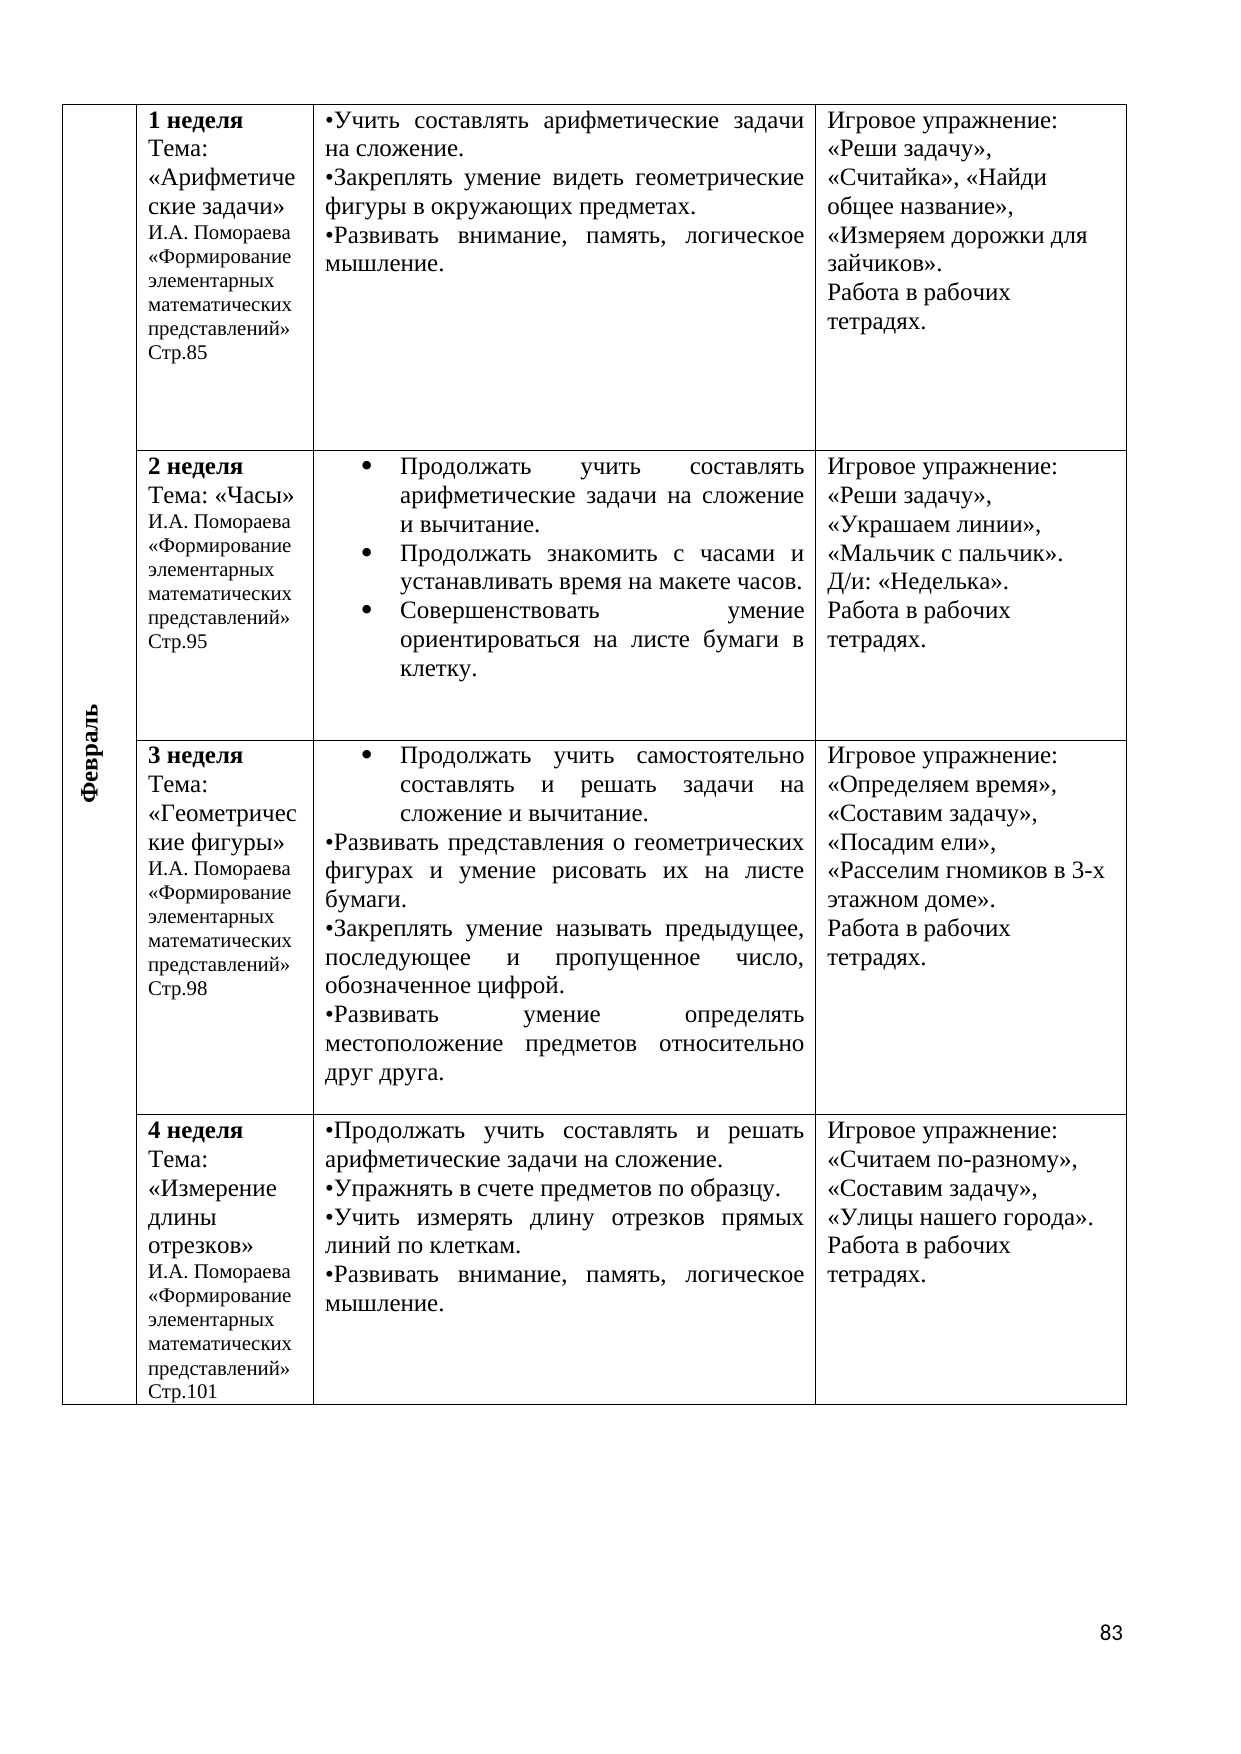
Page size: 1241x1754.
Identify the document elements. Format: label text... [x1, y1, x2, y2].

table_cell 1 неделя Тема: «Арифметические задачи» И.А. Помораева «Формирование элементарных математических представлений» Стр.85 [137, 105, 313, 450]
table_cell Игровое упражнение: «Реши задачу», «Украшаем линии», «Мальчик с пальчик». Д/и: «Неделька». Работа в рабочих тетрадях. [816, 451, 1126, 739]
table_cell Продолжать учить самостоятельно составлять и решать задачи на сложение и вычитание. •Развивать представления о геометрических фигурах и умение рисовать их на листе бумаги. •Закреплять умение называть предыдущее, последующее и пропущенное число, обозначенное цифрой. •Развивать умение определять местоположение предметов относительно друг друга. [314, 741, 815, 1114]
table_cell 4 неделя Тема: «Измерение длины отрезков» И.А. Помораева «Формирование элементарных математических представлений» Стр.101 [137, 1115, 313, 1403]
table_cell •Учить составлять арифметические задачи на сложение. •Закреплять умение видеть геометрические фигуры в окружающих предметах. •Развивать внимание, память, логическое мышление. [314, 105, 815, 450]
table_cell Февраль [63, 105, 136, 1403]
table_cell •Продолжать учить составлять и решать арифметические задачи на сложение. •Упражнять в счете предметов по образцу. •Учить измерять длину отрезков прямых линий по клеткам. •Развивать внимание, память, логическое мышление. [314, 1115, 815, 1403]
table_cell Игровое упражнение: «Считаем по-разному», «Составим задачу», «Улицы нашего города». Работа в рабочих тетрадях. [816, 1115, 1126, 1403]
table_cell Продолжать учить составлять арифметические задачи на сложение и вычитание. Продолжать знакомить с часами и устанавливать время на макете часов. Совершенствовать умение ориентироваться на листе бумаги в клетку. [314, 451, 815, 739]
table_cell 3 неделя Тема: «Геометрические фигуры» И.А. Помораева «Формирование элементарных математических представлений» Стр.98 [137, 741, 313, 1114]
table_cell Игровое упражнение: «Определяем время», «Составим задачу», «Посадим ели», «Расселим гномиков в 3-х этажном доме». Работа в рабочих тетрадях. [816, 741, 1126, 1114]
table_cell Игровое упражнение: «Реши задачу», «Считайка», «Найди общее название», «Измеряем дорожки для зайчиков». Работа в рабочих тетрадях. [816, 105, 1126, 450]
table_cell 2 неделя Тема: «Часы» И.А. Помораева «Формирование элементарных математических представлений» Стр.95 [137, 451, 313, 739]
